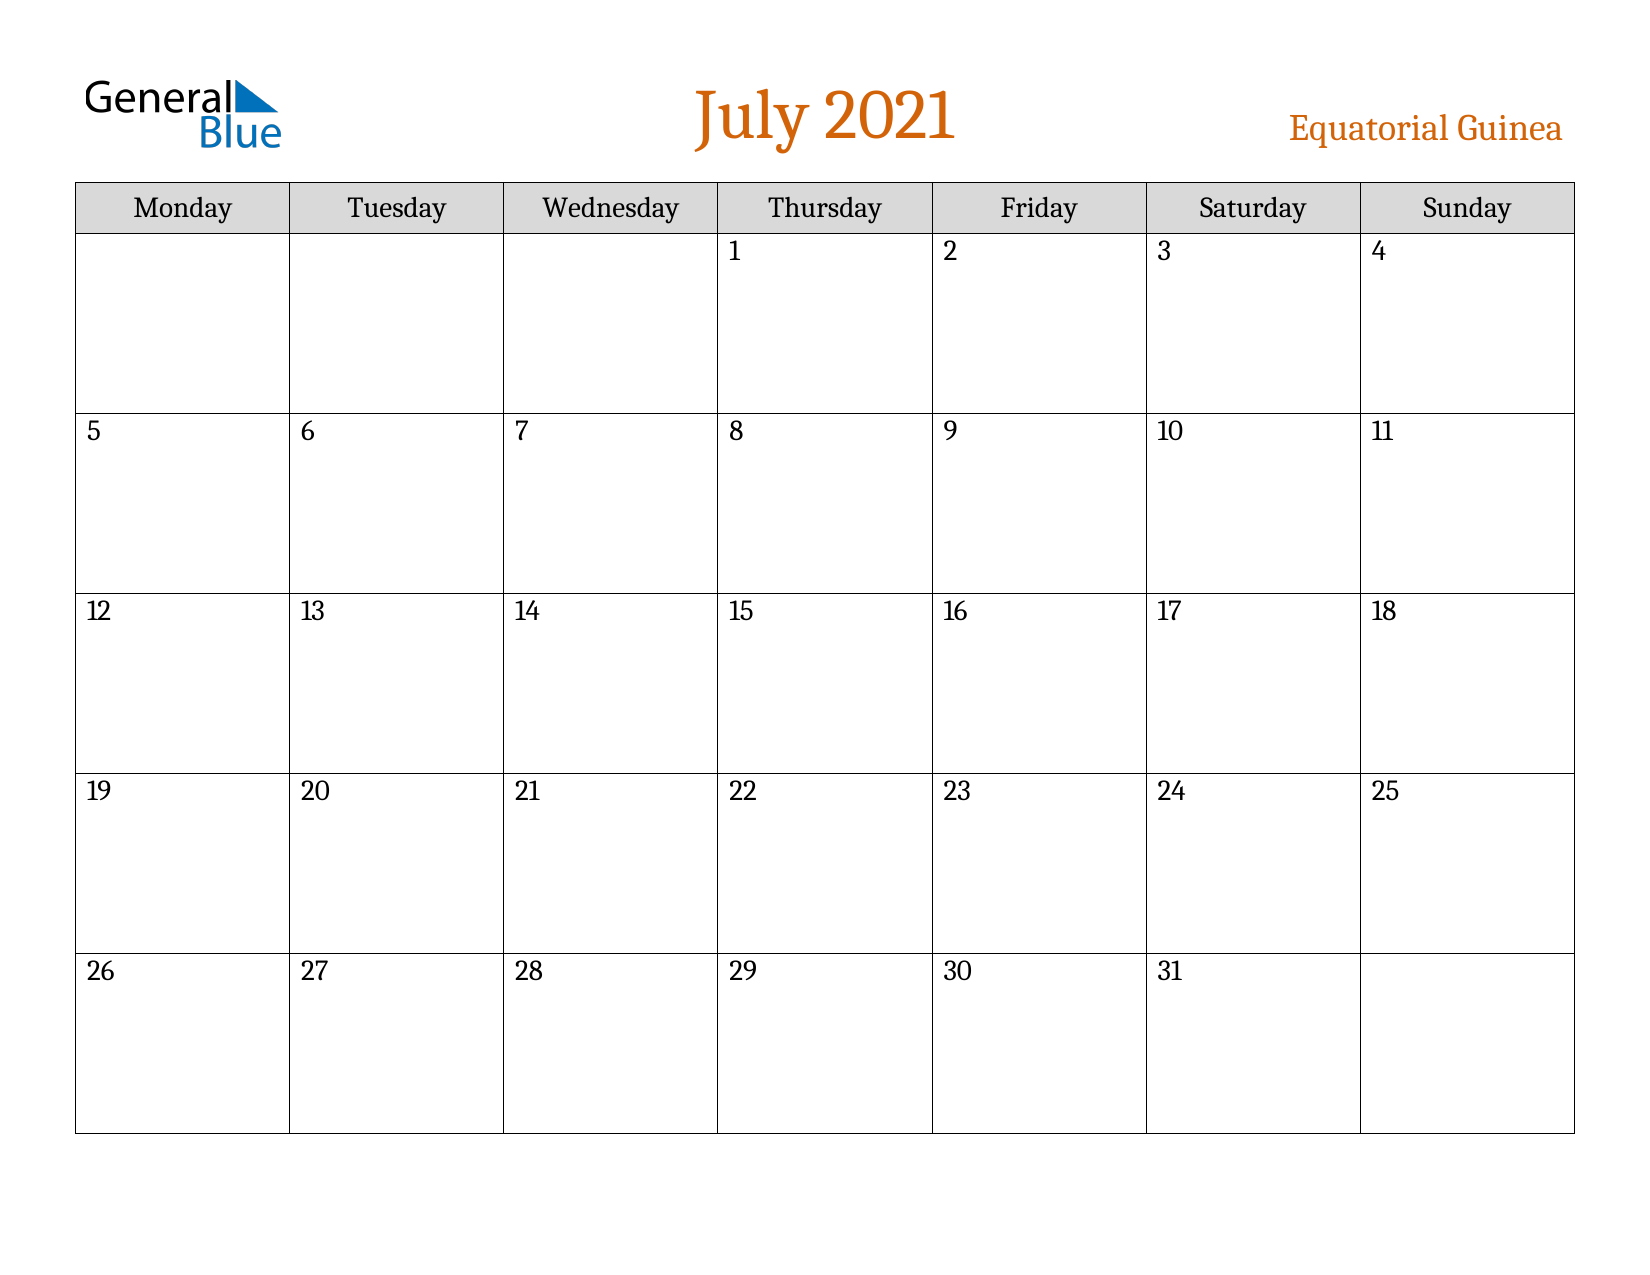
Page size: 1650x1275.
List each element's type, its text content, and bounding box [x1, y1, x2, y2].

table_cell 16 [933, 594, 1146, 630]
table_cell Tuesday [290, 183, 503, 233]
table_cell [718, 450, 932, 593]
table_cell [76, 810, 289, 953]
table_cell 8 [718, 414, 932, 450]
table_cell Saturday [1147, 183, 1360, 233]
table_cell [1361, 270, 1574, 413]
table_cell 17 [1147, 594, 1360, 630]
table_cell 20 [290, 774, 503, 810]
table_cell 10 [1147, 414, 1360, 450]
table_cell [504, 234, 717, 270]
table_cell [933, 810, 1146, 953]
table_cell [1147, 450, 1360, 593]
table_cell 31 [1147, 954, 1360, 990]
table_cell 30 [933, 954, 1146, 990]
table_cell 13 [290, 594, 503, 630]
table_cell [290, 234, 503, 270]
table_cell [718, 270, 932, 413]
table_cell 3 [1147, 234, 1360, 270]
table_header Equatorial Guinea [1146, 75, 1574, 182]
table_cell [76, 234, 289, 270]
table_cell 28 [504, 954, 717, 990]
table_cell [718, 990, 932, 1133]
table_cell [1147, 810, 1360, 953]
table_cell [1361, 450, 1574, 593]
table_cell 7 [504, 414, 717, 450]
table_cell 29 [718, 954, 932, 990]
table_cell 27 [290, 954, 503, 990]
table_cell [718, 810, 932, 953]
table_cell 25 [1361, 774, 1574, 810]
table_cell 24 [1147, 774, 1360, 810]
table_cell 22 [718, 774, 932, 810]
table_cell [1147, 630, 1360, 773]
table_cell 11 [1361, 414, 1574, 450]
table_cell Sunday [1361, 183, 1574, 233]
table_cell 21 [504, 774, 717, 810]
table_cell 26 [76, 954, 289, 990]
table_cell 23 [933, 774, 1146, 810]
table_cell [1147, 270, 1360, 413]
table_cell 1 [718, 234, 932, 270]
table_cell Thursday [718, 183, 932, 233]
picture [86, 80, 281, 148]
table_header July 2021 [504, 75, 1146, 182]
table_cell [76, 270, 289, 413]
table_cell [76, 630, 289, 773]
table_cell [290, 630, 503, 773]
table_cell 2 [933, 234, 1146, 270]
table_cell [504, 450, 717, 593]
table_cell Friday [933, 183, 1146, 233]
table_cell 15 [718, 594, 932, 630]
table_cell 5 [76, 414, 289, 450]
table_cell [504, 270, 717, 413]
table_cell [290, 450, 503, 593]
table_cell [504, 630, 717, 773]
table_cell [76, 990, 289, 1133]
table_cell [933, 270, 1146, 413]
table_cell 19 [76, 774, 289, 810]
table_cell [933, 990, 1146, 1133]
table_cell [1147, 990, 1360, 1133]
table_cell Wednesday [504, 183, 717, 233]
table_cell [504, 990, 717, 1133]
table_cell [1361, 810, 1574, 953]
table_cell [504, 810, 717, 953]
table_cell [290, 810, 503, 953]
table_cell [290, 990, 503, 1133]
table_cell 14 [504, 594, 717, 630]
table_cell 18 [1361, 594, 1574, 630]
table_cell 9 [933, 414, 1146, 450]
table_cell [1361, 954, 1574, 990]
table_cell 4 [1361, 234, 1574, 270]
table_cell [76, 450, 289, 593]
table_cell [1361, 630, 1574, 773]
table_cell [933, 450, 1146, 593]
table_cell [1361, 990, 1574, 1133]
table_cell Monday [76, 183, 289, 233]
table_header [76, 75, 503, 182]
table_cell 6 [290, 414, 503, 450]
table_cell [933, 630, 1146, 773]
table_cell [290, 270, 503, 413]
table_cell 12 [76, 594, 289, 630]
table_cell [718, 630, 932, 773]
